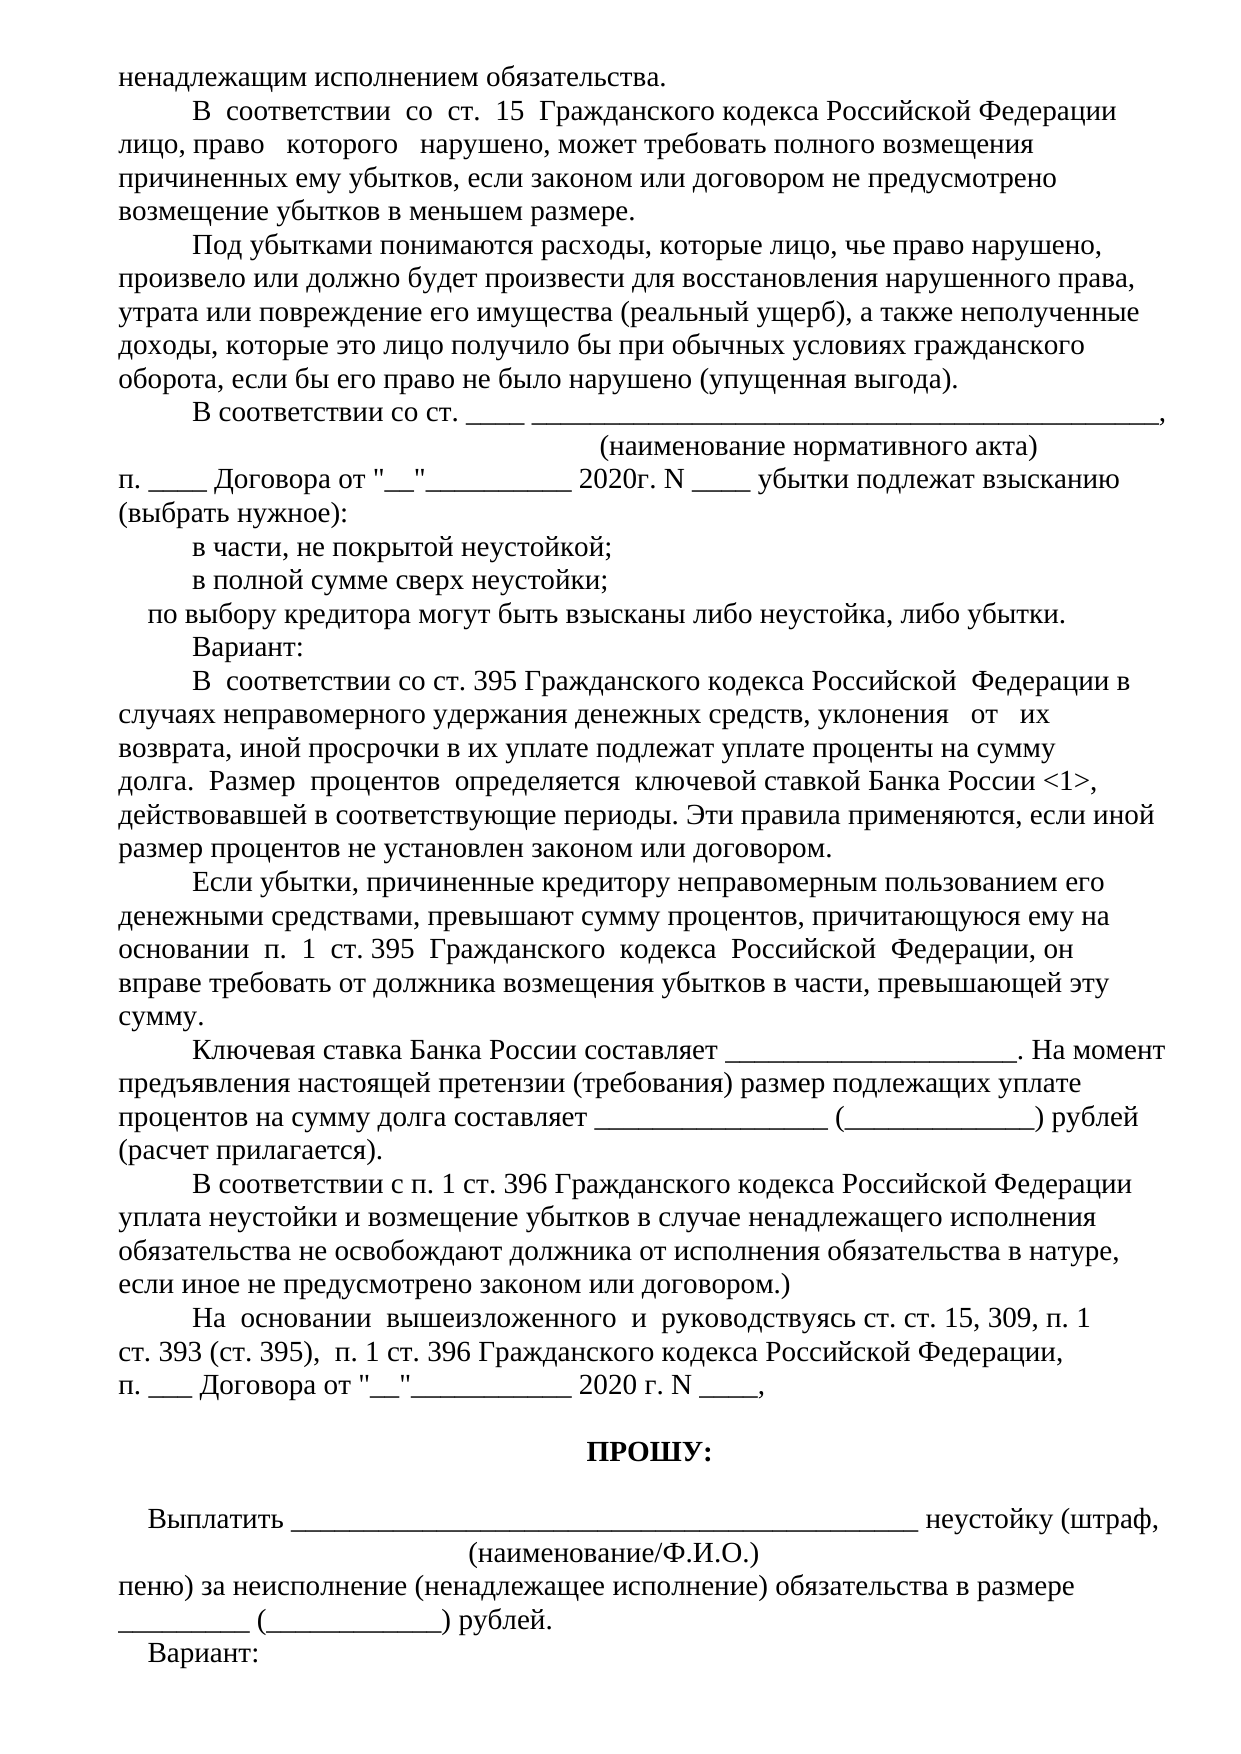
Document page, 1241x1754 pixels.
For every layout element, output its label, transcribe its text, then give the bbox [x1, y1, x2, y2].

text Ключевая ставка Банка России составляет ____________________. На момент [118, 1032, 1181, 1065]
text долга. Размер процентов определяется ключевой ставкой Банка России <1>, [118, 763, 1181, 797]
text ст. 393 (ст. 395), п. 1 ст. 396 Гражданского кодекса Российской Федерации, [118, 1334, 1181, 1367]
text в части, не покрытой неустойкой; [118, 529, 1181, 562]
text ПРОШУ: [118, 1434, 1181, 1468]
text (выбрать нужное): [118, 495, 1181, 529]
text случаях неправомерного удержания денежных средств, уклонения от их [118, 696, 1181, 730]
text Под убытками понимаются расходы, которые лицо, чье право нарушено, [118, 227, 1181, 260]
text _________ (____________) рублей. [118, 1602, 1181, 1636]
text Вариант: [118, 629, 1181, 663]
text действовавшей в соответствующие периоды. Эти правила применяются, если иной [118, 797, 1181, 831]
text п. ____ Договора от "__"__________ 2020г. N ____ убытки подлежат взысканию [118, 462, 1181, 495]
text п. ___ Договора от "__"___________ 2020 г. N ____, [118, 1367, 1181, 1401]
text сумму. [118, 998, 1181, 1032]
text основании п. 1 ст. 395 Гражданского кодекса Российской Федерации, он [118, 931, 1181, 965]
text На основании вышеизложенного и руководствуясь ст. ст. 15, 309, п. 1 [118, 1300, 1181, 1334]
text возмещение убытков в меньшем размере. [118, 193, 1181, 227]
text процентов на сумму долга составляет ________________ (_____________) рублей [118, 1099, 1181, 1132]
text В соответствии со ст. ____ ___________________________________________, [118, 394, 1181, 428]
text оборота, если бы его право не было нарушено (упущенная выгода). [118, 361, 1181, 394]
text Вариант: [118, 1636, 1181, 1669]
text причиненных ему убытков, если законом или договором не предусмотрено [118, 160, 1181, 193]
text Если убытки, причиненные кредитору неправомерным пользованием его [118, 864, 1181, 898]
text вправе требовать от должника возмещения убытков в части, превышающей эту [118, 965, 1181, 998]
text В соответствии со ст. 15 Гражданского кодекса Российской Федерации [118, 93, 1181, 126]
text уплата неустойки и возмещение убытков в случае ненадлежащего исполнения [118, 1199, 1181, 1233]
text возврата, иной просрочки в их уплате подлежат уплате проценты на сумму [118, 730, 1181, 763]
text Выплатить ___________________________________________ неустойку (штраф, [118, 1501, 1181, 1535]
text произвело или должно будет произвести для восстановления нарушенного права, [118, 260, 1181, 294]
text в полной сумме сверх неустойки; [118, 562, 1181, 596]
text В соответствии с п. 1 ст. 396 Гражданского кодекса Российской Федерации [118, 1166, 1181, 1199]
text доходы, которые это лицо получило бы при обычных условиях гражданского [118, 327, 1181, 361]
text В соответствии со ст. 395 Гражданского кодекса Российской Федерации в [118, 663, 1181, 696]
text утрата или повреждение его имущества (реальный ущерб), а также неполученные [118, 294, 1181, 327]
text (наименование/Ф.И.О.) [118, 1535, 1181, 1568]
text обязательства не освобождают должника от исполнения обязательства в натуре, [118, 1233, 1181, 1267]
text предъявления настоящей претензии (требования) размер подлежащих уплате [118, 1065, 1181, 1099]
text пеню) за неисполнение (ненадлежащее исполнение) обязательства в размере [118, 1568, 1181, 1602]
text по выбору кредитора могут быть взысканы либо неустойка, либо убытки. [118, 596, 1181, 629]
text денежными средствами, превышают сумму процентов, причитающуюся ему на [118, 898, 1181, 931]
text если иное не предусмотрено законом или договором.) [118, 1267, 1181, 1300]
text ненадлежащим исполнением обязательства. [118, 59, 1181, 93]
text (наименование нормативного акта) [118, 428, 1181, 462]
text лицо, право которого нарушено, может требовать полного возмещения [118, 126, 1181, 160]
text (расчет прилагается). [118, 1132, 1181, 1166]
text размер процентов не установлен законом или договором. [118, 831, 1181, 864]
